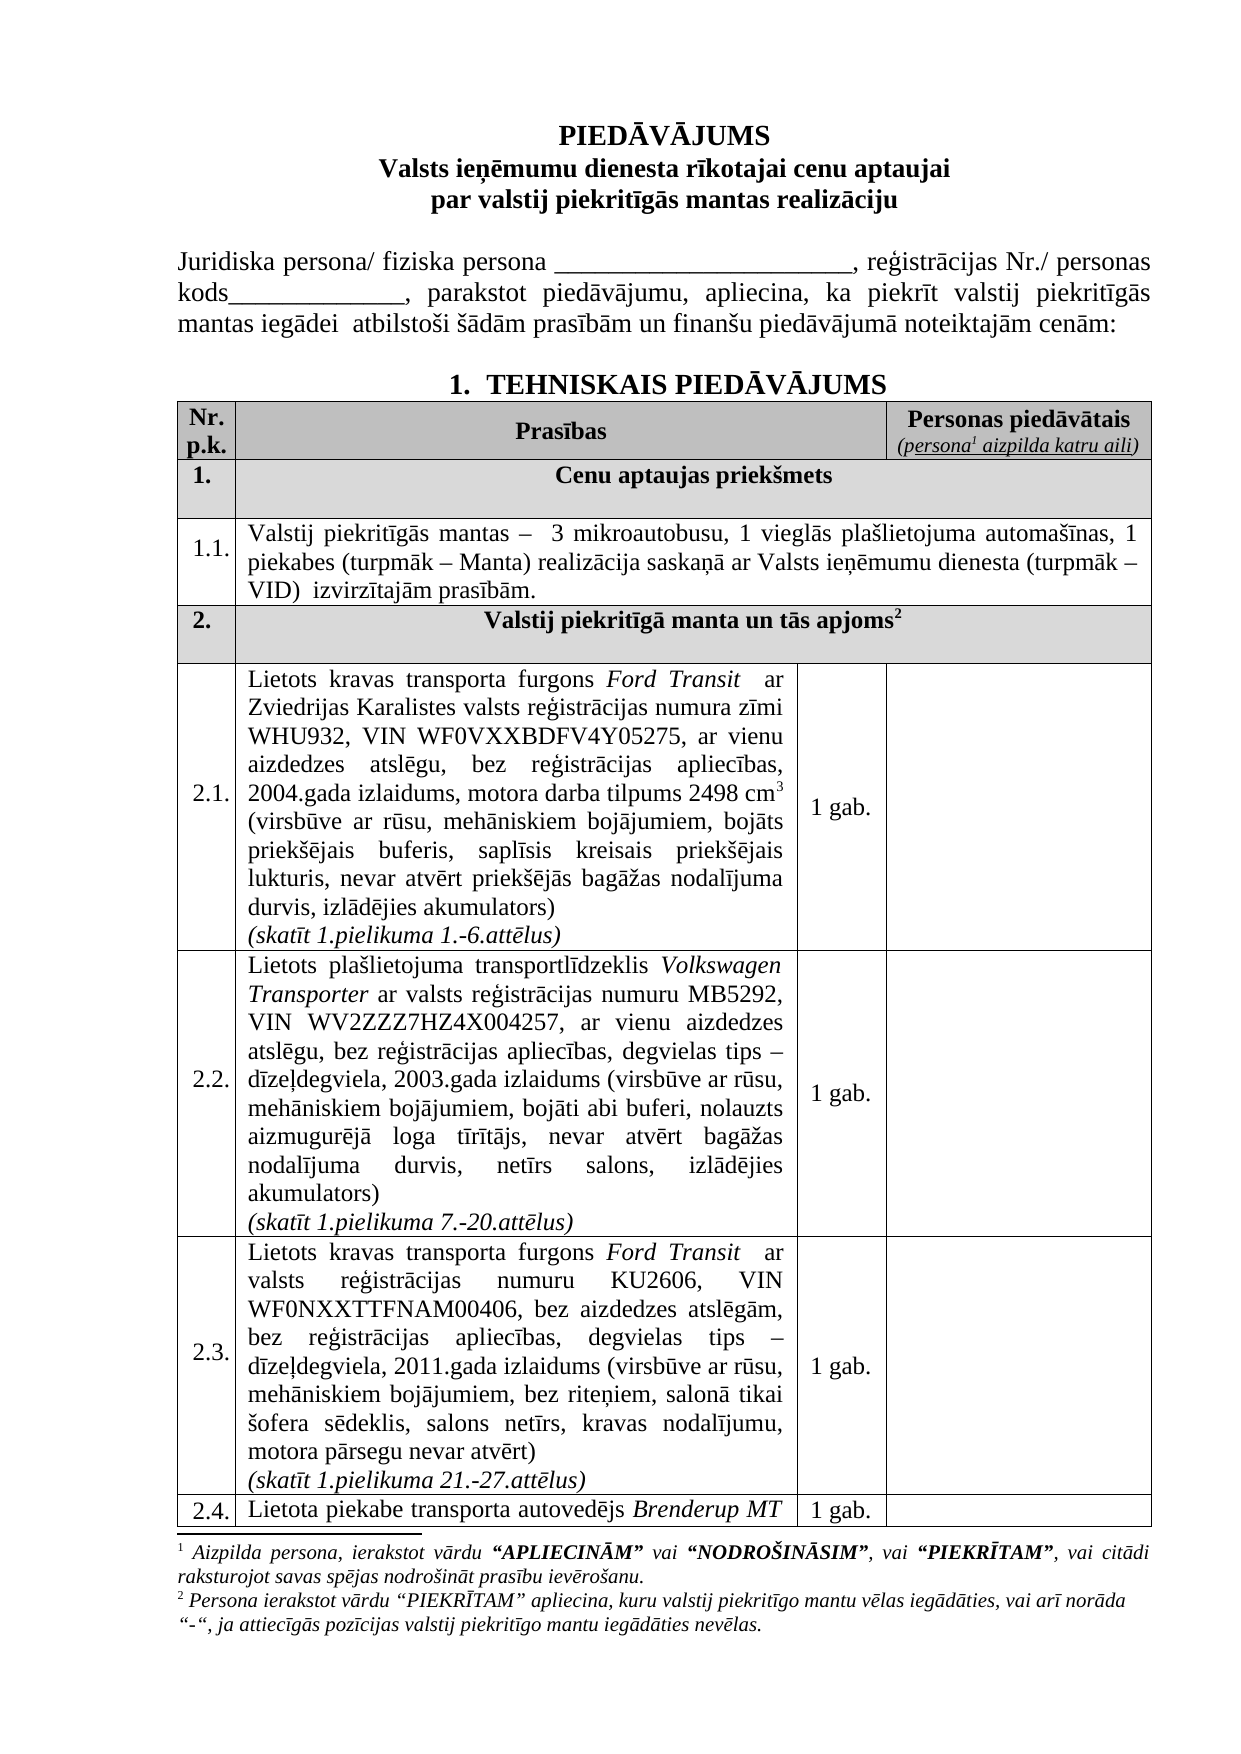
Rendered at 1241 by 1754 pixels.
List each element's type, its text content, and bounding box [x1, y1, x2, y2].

table_header Personas piedāvātais (persona aizpilda katru aili) [887, 402, 1151, 459]
text par valstij piekritīgās mantas realizāciju [177, 183, 1152, 214]
table_cell Valstij piekritīgās mantas – 3 mikroautobusu, 1 vieglās plašlietojuma automašīnas, 1 piekabes (turpmāk – Manta) realizācija saskaņā ar Valsts ieņēmumu dienesta (turpmāk – VID) izvirzītajām prasībām. [236, 519, 1151, 604]
table_cell [178, 1237, 235, 1494]
table_cell [178, 460, 235, 518]
table_cell [178, 606, 235, 663]
list Tehniskais piedāvājums [184, 367, 1152, 401]
table_cell [887, 1495, 1151, 1526]
table_cell 1 gab. [798, 1237, 886, 1494]
text PIEDĀVĀJUMS [177, 118, 1152, 152]
text Juridiska persona/ fiziska persona ______________________, reģistrācijas Nr./ personas kods_____________, parakstot piedāvājumu, apliecina, ka piekrīt valstij piekritīgās mantas iegādei atbilstoši šādām prasībām un finanšu piedāvājumā noteiktajām cenām: [177, 245, 1152, 338]
table_cell 1 gab. [798, 664, 886, 949]
table_cell [178, 519, 235, 604]
table_cell [887, 951, 1151, 1236]
table_cell [887, 664, 1151, 949]
table_cell Valstij piekritīgā manta un tās apjoms [236, 606, 1151, 663]
table_cell [887, 1237, 1151, 1494]
table_cell Lietots kravas transporta furgons Ford Transit ar Zviedrijas Karalistes valsts reģistrācijas numura zīmi WHU932, VIN WF0VXXBDFV4Y05275, ar vienu aizdedzes atslēgu, bez reģistrācijas apliecības, 2004.gada izlaidums, motora darba tilpums 2498 cm3 (virsbūve ar rūsu, mehāniskiem bojājumiem, bojāts priekšējais buferis, saplīsis kreisais priekšējais lukturis, nevar atvērt priekšējās bagāžas nodalījuma durvis, izlādējies akumulators) (skatīt 1.pielikuma 1.-6.attēlus) [236, 664, 797, 949]
table_cell [178, 1495, 235, 1526]
table_cell [178, 664, 235, 949]
table_cell [178, 951, 235, 1236]
table_header Nr. p.k. [178, 402, 235, 459]
table_header Prasības [236, 402, 886, 459]
table_cell 1 gab. [798, 1495, 886, 1526]
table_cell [236, 1495, 797, 1526]
table_cell 1 gab. [798, 951, 886, 1236]
table_cell Lietots kravas transporta furgons Ford Transit ar valsts reģistrācijas numuru KU2606, VIN WF0NXXTTFNAM00406, bez aizdedzes atslēgām, bez reģistrācijas apliecības, degvielas tips – dīzeļdegviela, 2011.gada izlaidums (virsbūve ar rūsu, mehāniskiem bojājumiem, bez riteņiem, salonā tikai šofera sēdeklis, salons netīrs, kravas nodalījumu, motora pārsegu nevar atvērt) (skatīt 1.pielikuma 21.-27.attēlus) [236, 1237, 797, 1494]
text Valsts ieņēmumu dienesta rīkotajai cenu aptaujai [177, 152, 1152, 183]
table_cell Lietots plašlietojuma transportlīdzeklis Volkswagen Transporter ar valsts reģistrācijas numuru MB5292, VIN WV2ZZZ7HZ4X004257, ar vienu aizdedzes atslēgu, bez reģistrācijas apliecības, degvielas tips – dīzeļdegviela, 2003.gada izlaidums (virsbūve ar rūsu, mehāniskiem bojājumiem, bojāti abi buferi, nolauzts aizmugurējā loga tīrītājs, nevar atvērt bagāžas nodalījuma durvis, netīrs salons, izlādējies akumulators) (skatīt 1.pielikuma 7.-20.attēlus) [236, 951, 797, 1236]
table_cell Cenu aptaujas priekšmets [236, 460, 1151, 518]
